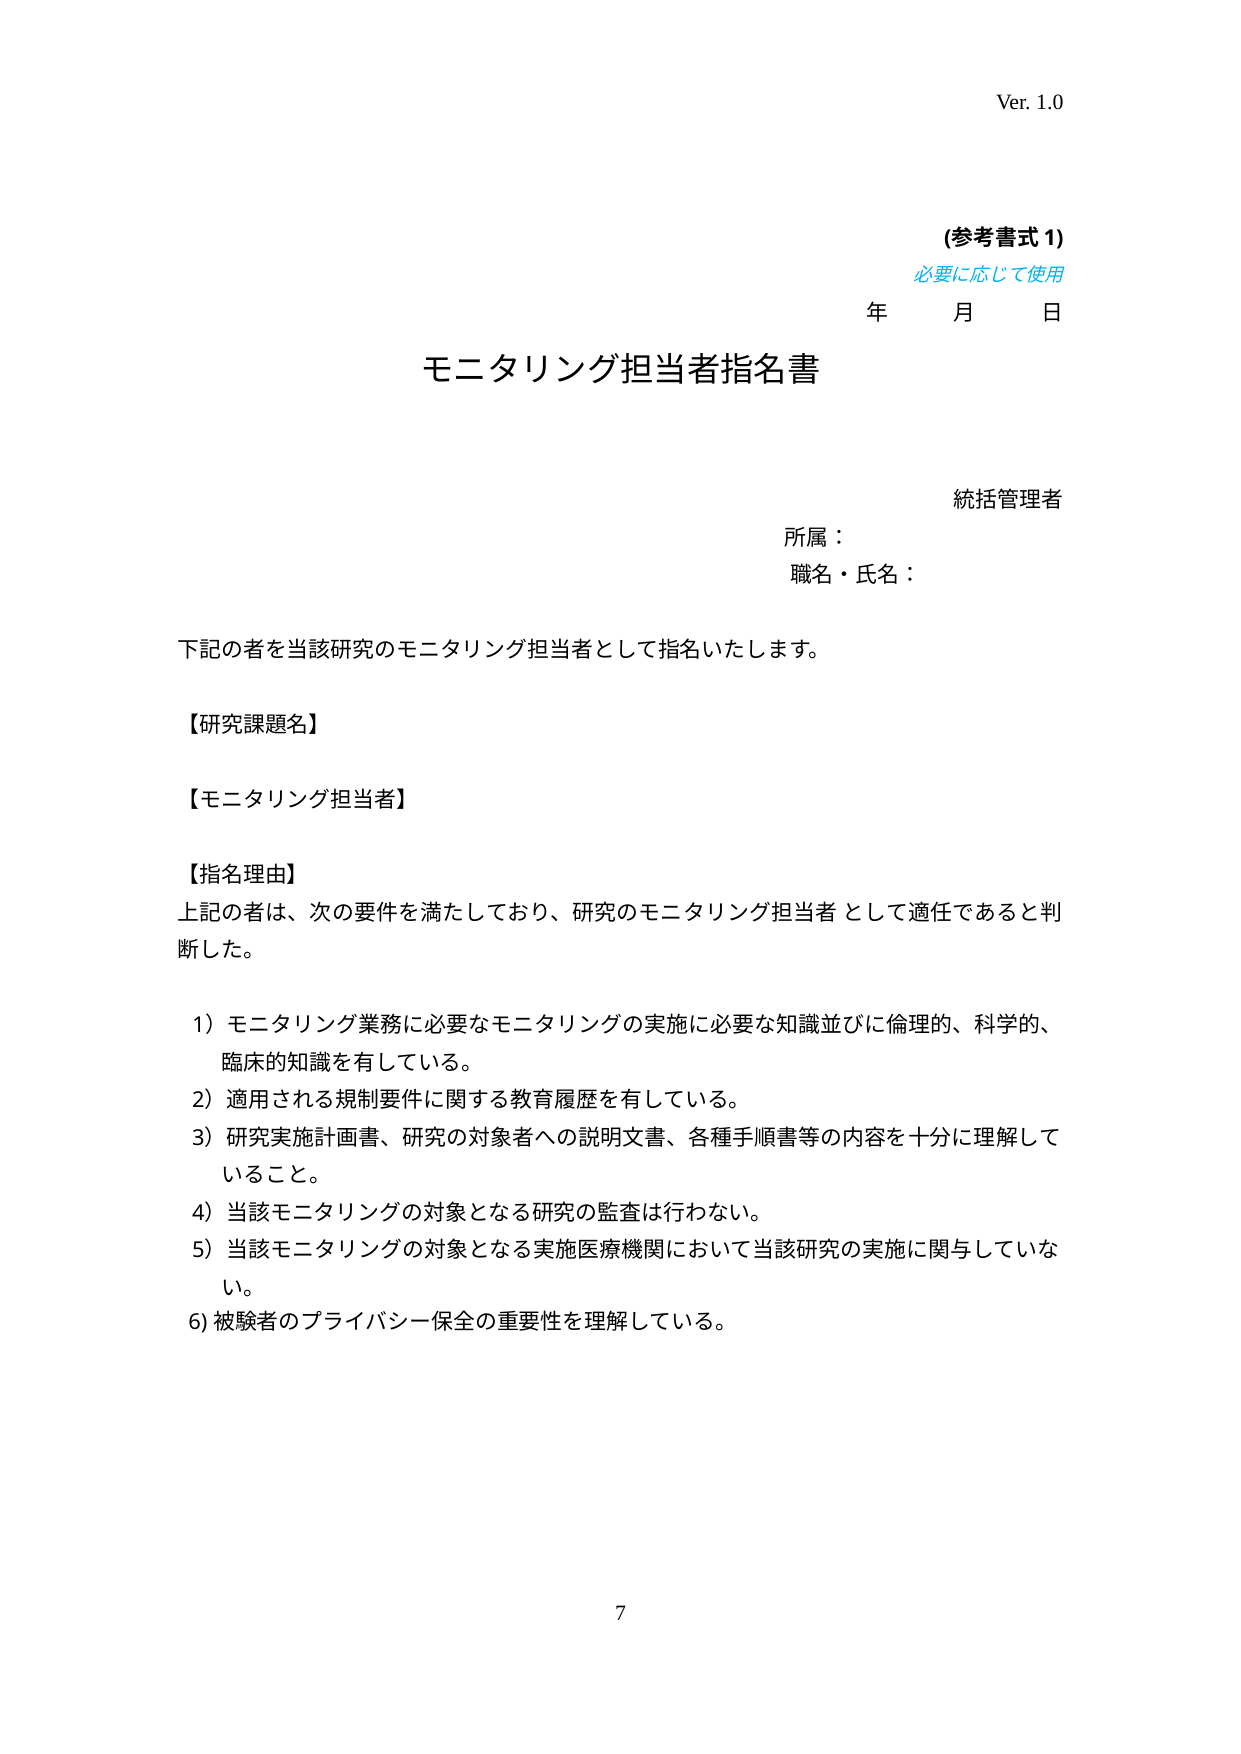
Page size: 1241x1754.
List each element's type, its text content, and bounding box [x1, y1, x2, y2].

text 年 月 日 [177, 292, 1063, 329]
text 【研究課題名】 [177, 704, 1063, 742]
text 5）当該モニタリングの対象となる実施医療機関において当該研究の実施に関与していない。 [192, 1229, 1063, 1304]
text 所属： [527, 517, 976, 554]
text 上記の者は、次の要件を満たしており、研究のモニタリング担当者 として適任であると判断した。 [177, 892, 1063, 967]
text 統括管理者 [527, 479, 1063, 517]
text 4）当該モニタリングの対象となる研究の監査は行わない。 [177, 1192, 1063, 1229]
text (参考書式1) [177, 217, 1063, 254]
text 2）適用される規制要件に関する教育履歴を有している。 [177, 1079, 1063, 1117]
text 下記の者を当該研究のモニタリング担当者として指名いたします。 [177, 629, 1063, 667]
text 【モニタリング担当者】 [177, 779, 1063, 817]
text 必要に応じて使用 [177, 254, 1063, 292]
text 6) 被験者のプライバシー保全の重要性を理解している。 [188, 1304, 1063, 1336]
text 3）研究実施計画書、研究の対象者への説明文書、各種手順書等の内容を十分に理解していること。 [192, 1117, 1063, 1192]
text 【指名理由】 [177, 854, 1063, 892]
text 1）モニタリング業務に必要なモニタリングの実施に必要な知識並びに倫理的、科学的、 臨床的知識を有している。 [192, 1004, 1063, 1079]
text 職名・氏名： [527, 554, 976, 592]
text モニタリング担当者指名書 [177, 329, 1063, 404]
